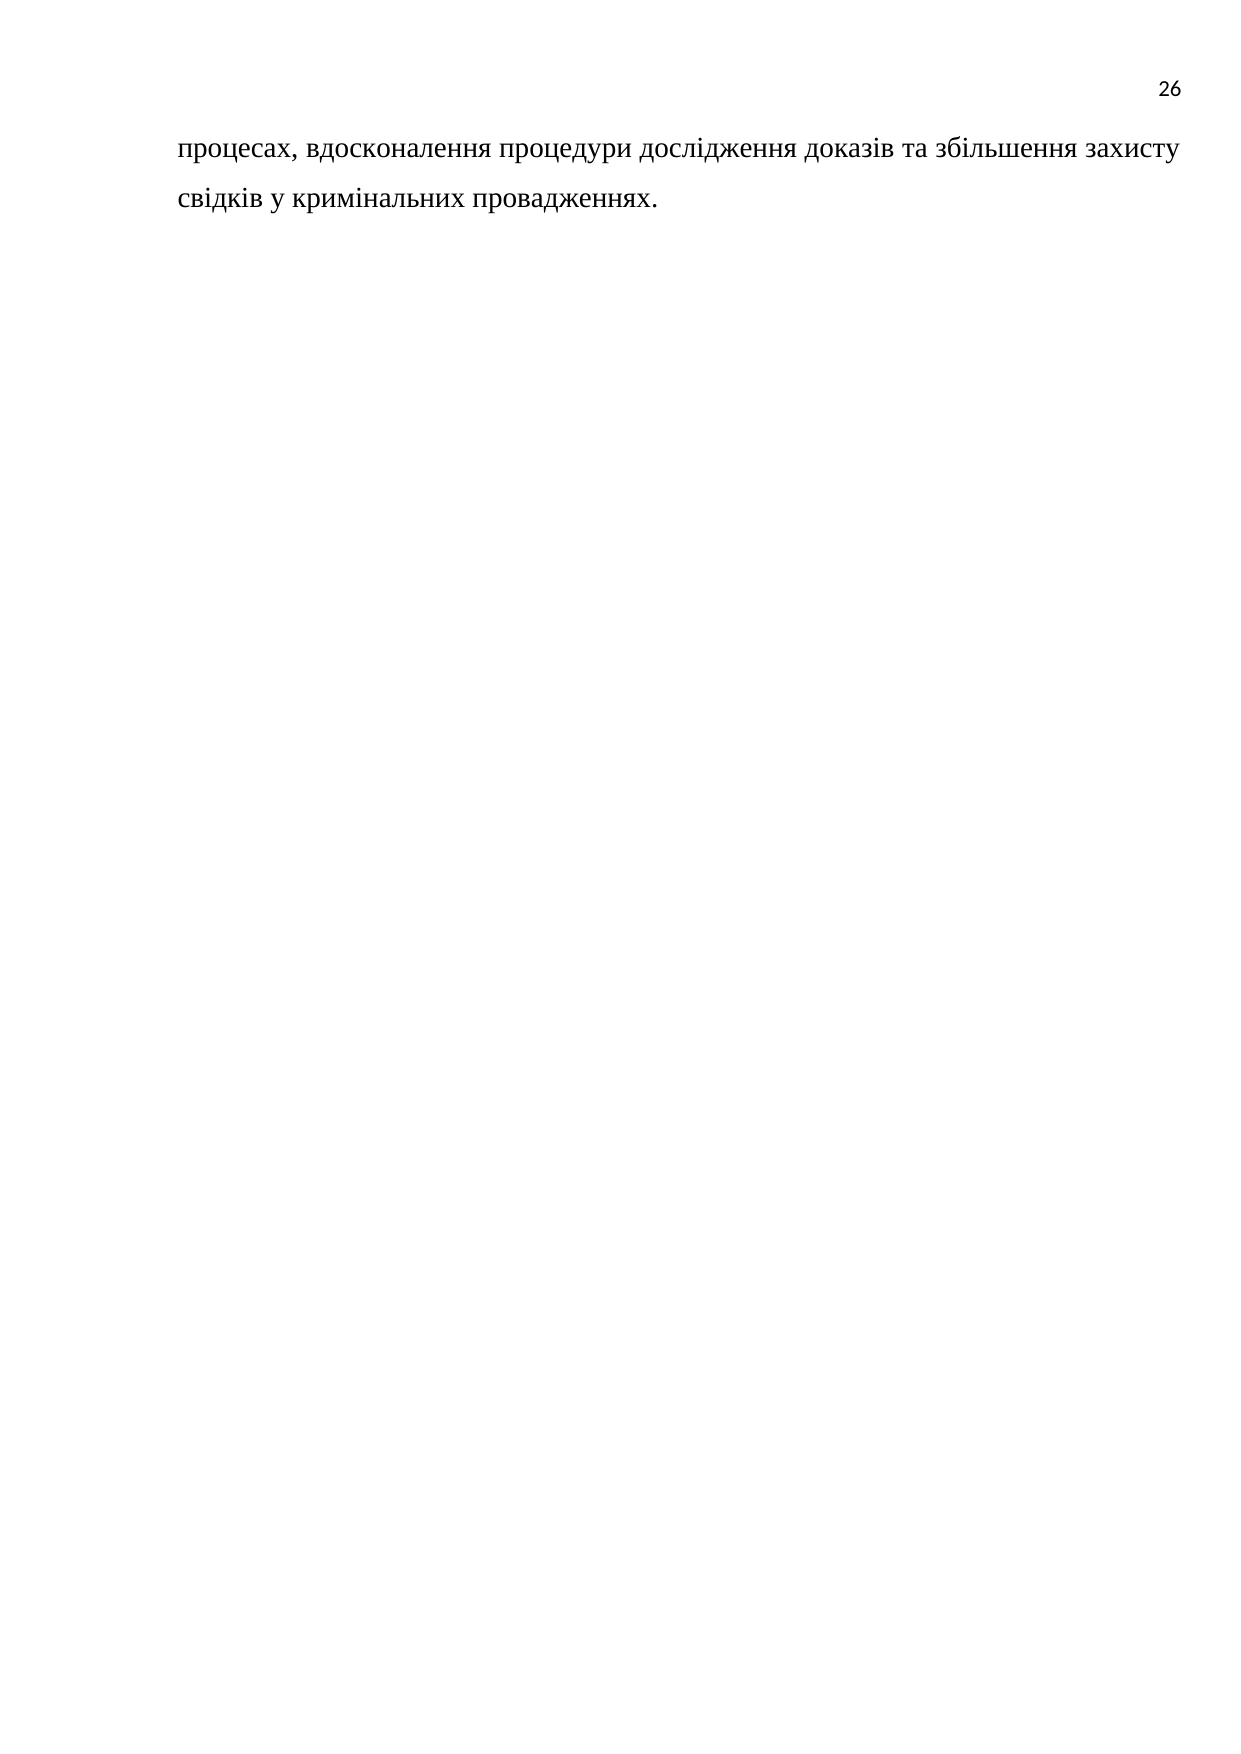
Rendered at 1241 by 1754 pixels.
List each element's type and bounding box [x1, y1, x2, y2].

text [177, 130, 1181, 214]
